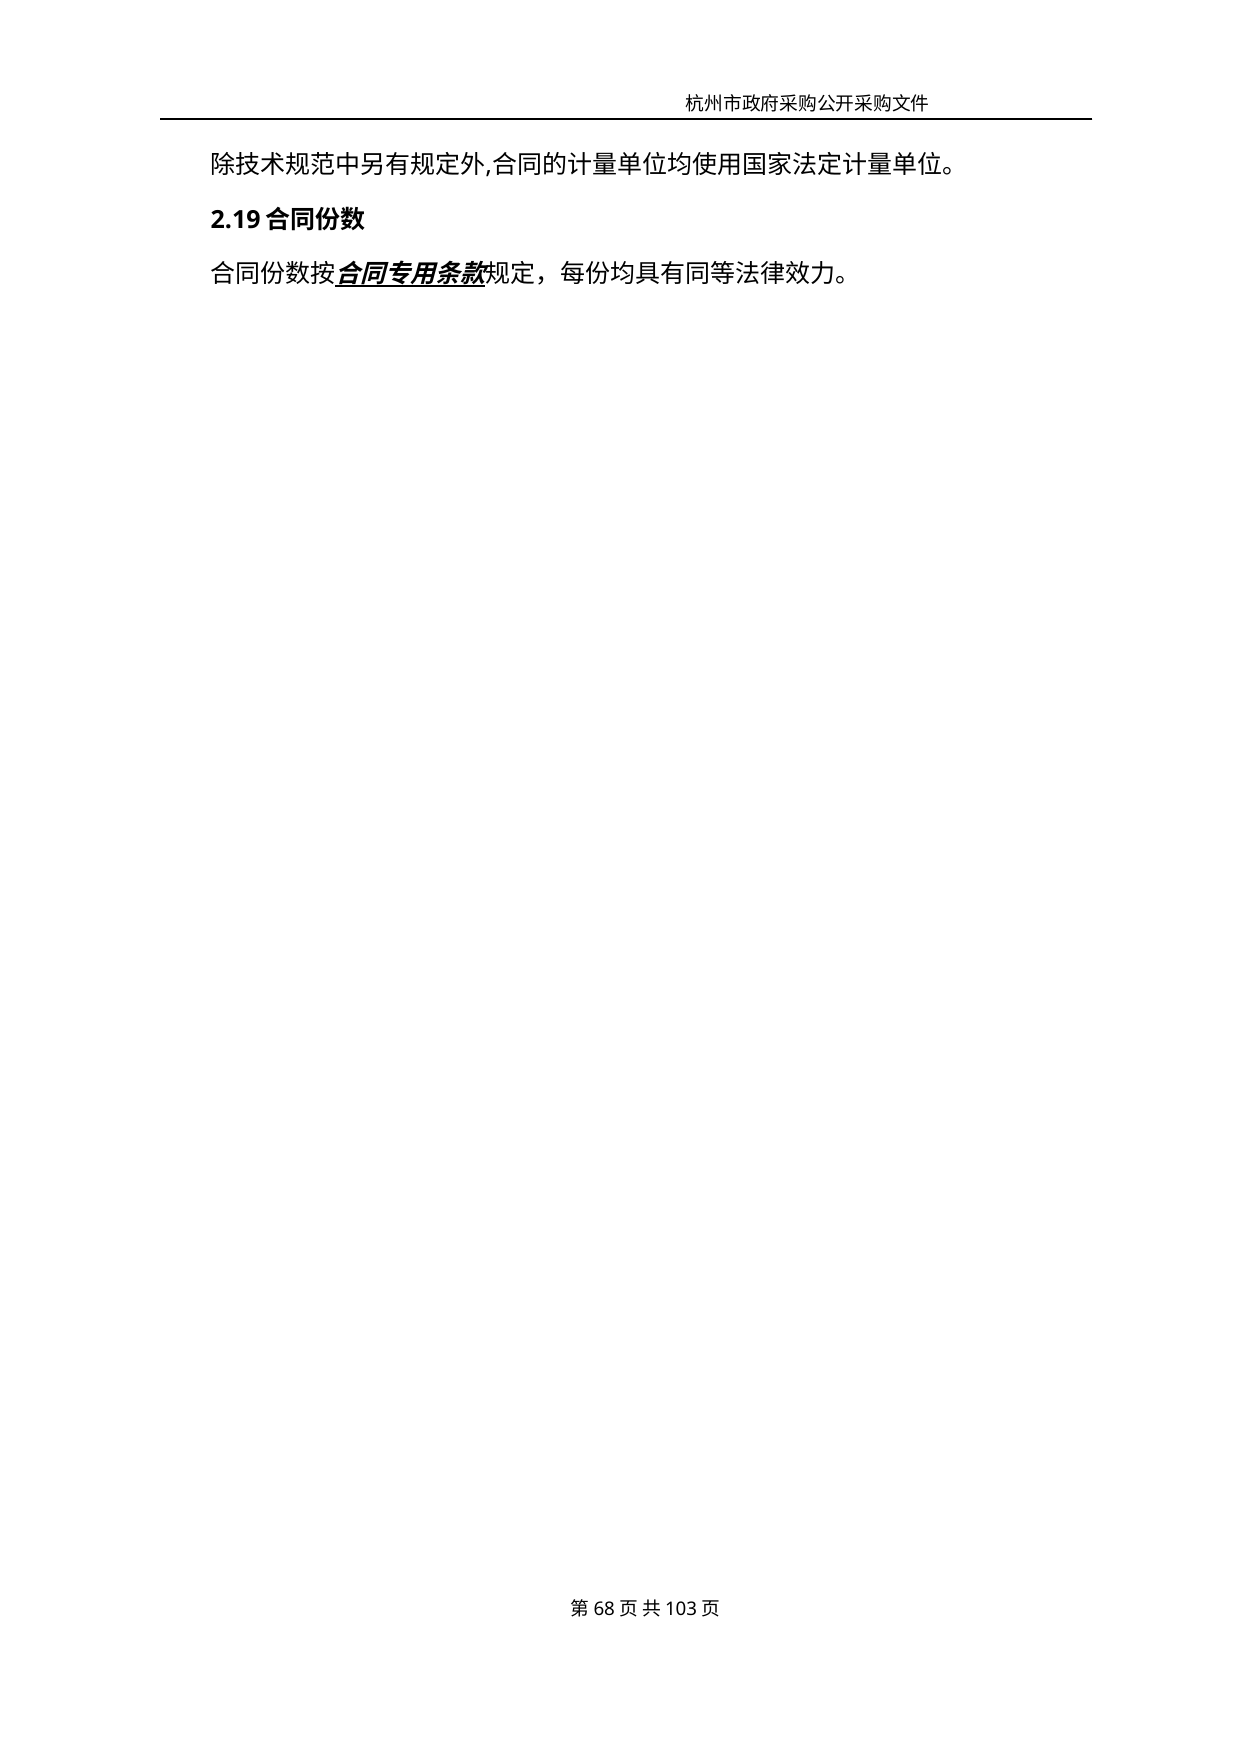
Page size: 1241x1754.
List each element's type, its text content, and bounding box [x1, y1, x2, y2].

text 2.19合同份数 [160, 199, 1092, 236]
text 除技术规范中另有规定外,合同的计量单位均使用国家法定计量单位。 [160, 145, 1092, 181]
text 合同份数按合同专用条款规定，每份均具有同等法律效力。 [160, 254, 1092, 290]
